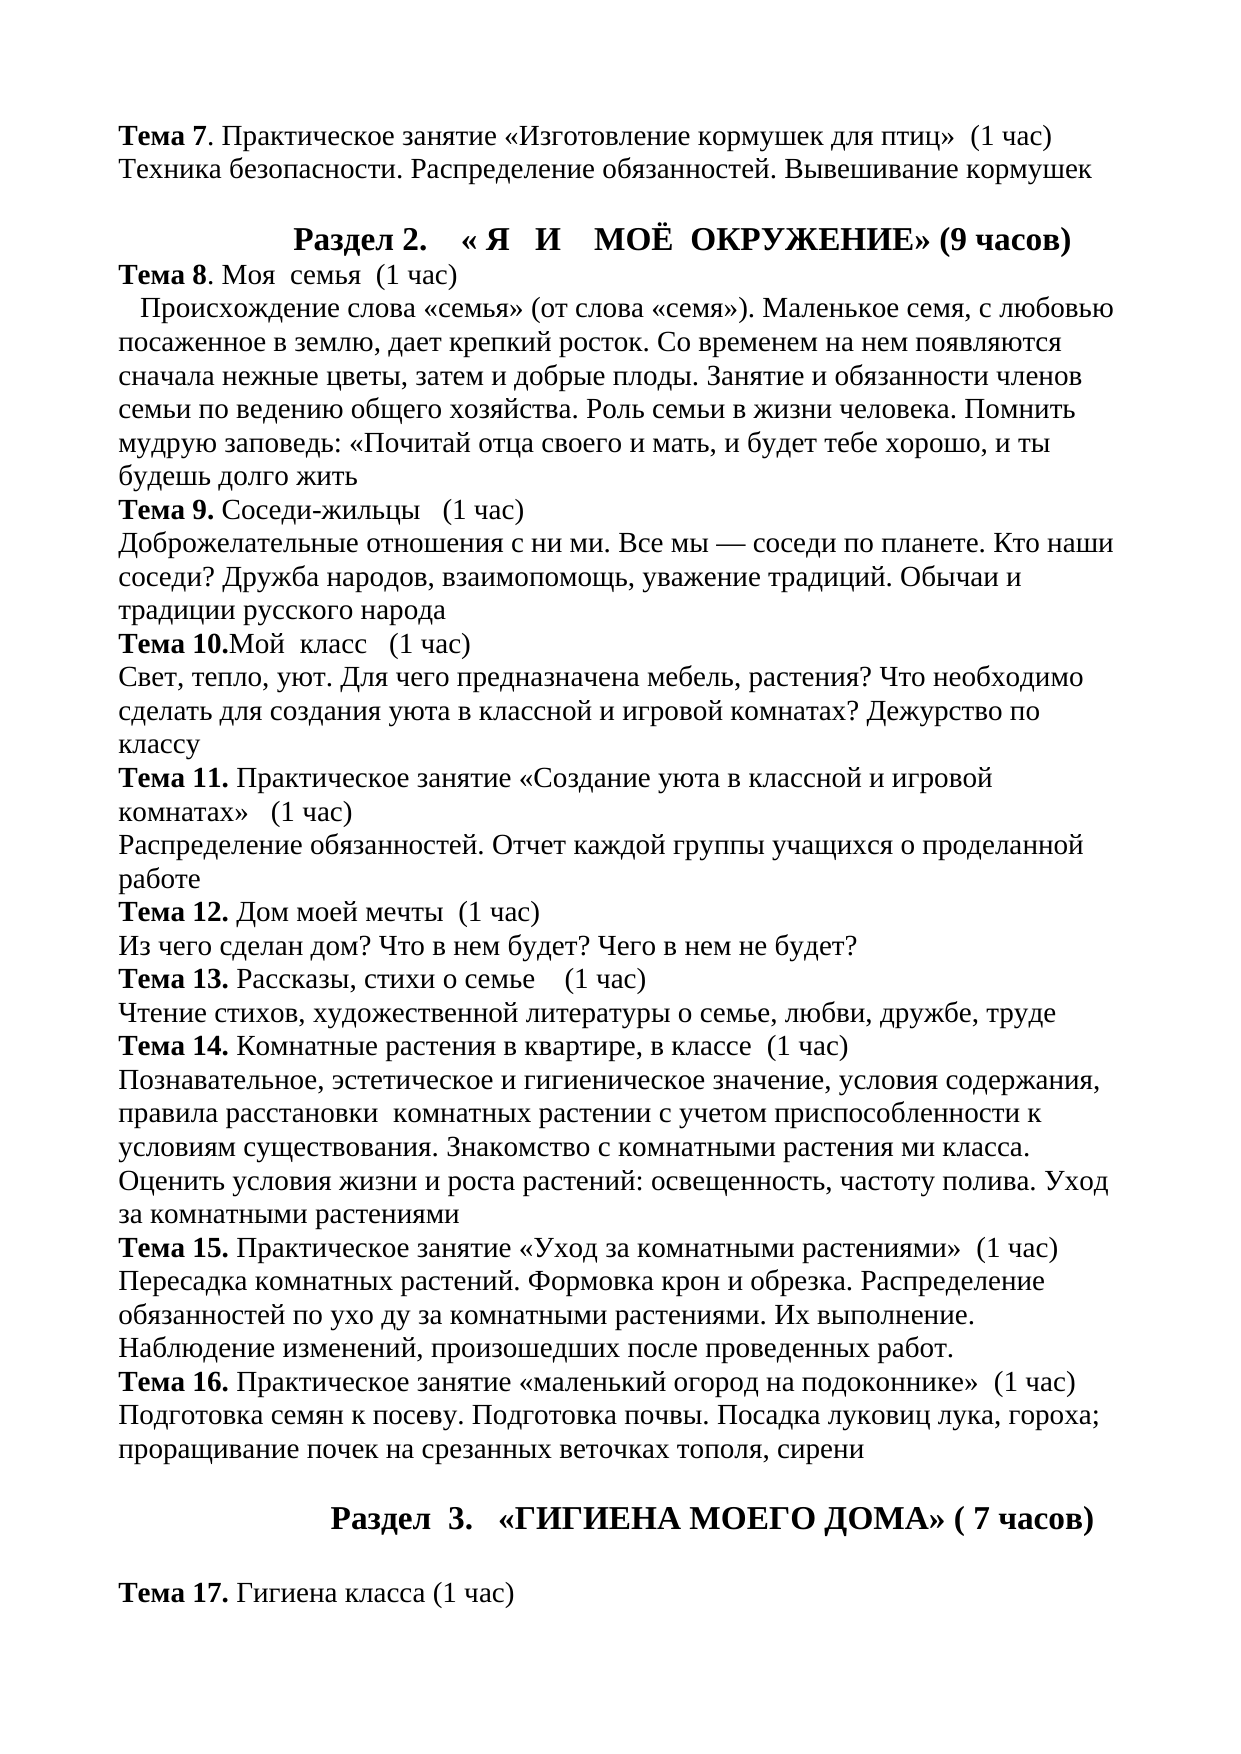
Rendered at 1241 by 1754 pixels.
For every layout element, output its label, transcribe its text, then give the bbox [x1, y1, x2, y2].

text Распределение обязанностей. Отчет каждой группы учащихся о проделанной работе [118, 827, 1122, 894]
text Тема 17. Гигиена класса (1 час) [118, 1575, 1122, 1608]
text Тема 11. Практическое занятие «Создание уюта в классной и игровой комнатах» (1 час) [118, 760, 1122, 827]
text Познавательное, эстетическое и гигиеническое значение, условия содержания, правила расстановки комнатных растении с учетом приспособленности к условиям существования. Знакомство с комнатными растения ми класса. Оценить условия жизни и роста растений: освещенность, частоту полива. Уход за комнатными растениями [118, 1062, 1122, 1230]
text Тема 7. Практическое занятие «Изготовление кормушек для птиц» (1 час) [118, 118, 1122, 152]
text Тема 8. Моя семья (1 час) [118, 257, 1122, 291]
text Раздел 2. « Я И МОЁ ОКРУЖЕНИЕ» (9 часов) [118, 219, 1122, 257]
text Тема 16. Практическое занятие «маленький огород на подоконнике» (1 час) [118, 1364, 1122, 1397]
text Тема 12. Дом моей мечты (1 час) [118, 894, 1122, 928]
text Чтение стихов, художественной литературы о семье, любви, дружбе, труде [118, 995, 1122, 1028]
text Происхождение слова «семья» (от слова «семя»). Маленькое семя, с любовью посаженное в землю, дает крепкий росток. Со временем на нем появляются сначала нежные цветы, затем и добрые плоды. Занятие и обязанности членов семьи по ведению общего хозяйства. Роль семьи в жизни человека. Помнить мудрую заповедь: «Почитай отца своего и мать, и будет тебе хорошо, и ты будешь долго жить [118, 291, 1122, 492]
text Тема 13. Рассказы, стихи о семье (1 час) [118, 961, 1122, 995]
text Тема 10.Мой класс (1 час) [118, 626, 1122, 659]
text Подготовка семян к посеву. Подготовка почвы. Посадка луковиц лука, гороха; проращивание почек на срезанных веточках тополя, сирени [118, 1397, 1122, 1464]
text Раздел 3. «ГИГИЕНА МОЕГО ДОМА» ( 7 часов) [177, 1498, 1152, 1536]
text Свет, тепло, уют. Для чего предназначена мебель, растения? Что необходимо сделать для создания уюта в классной и игровой комнатах? Дежурство по классу [118, 659, 1122, 760]
text Доброжелательные отношения с ни ми. Все мы — соседи по планете. Кто наши соседи? Дружба народов, взаимопомощь, уважение традиций. Обычаи и традиции русского народа [118, 525, 1122, 626]
text Техника безопасности. Распределение обязанностей. Вывешивание кормушек [118, 152, 1122, 185]
text Тема 15. Практическое занятие «Уход за комнатными растениями» (1 час) [118, 1230, 1122, 1263]
text Тема 9. Соседи-жильцы (1 час) [118, 492, 1122, 525]
text Из чего сделан дом? Что в нем будет? Чего в нем не будет? [118, 928, 1122, 961]
text Тема 14. Комнатные растения в квартире, в классе (1 час) [118, 1028, 1122, 1062]
text Пересадка комнатных растений. Формовка крон и обрезка. Распределение обязанностей по ухо ду за комнатными растениями. Их выполнение. Наблюдение изменений, произошедших после проведенных работ. [118, 1263, 1122, 1364]
